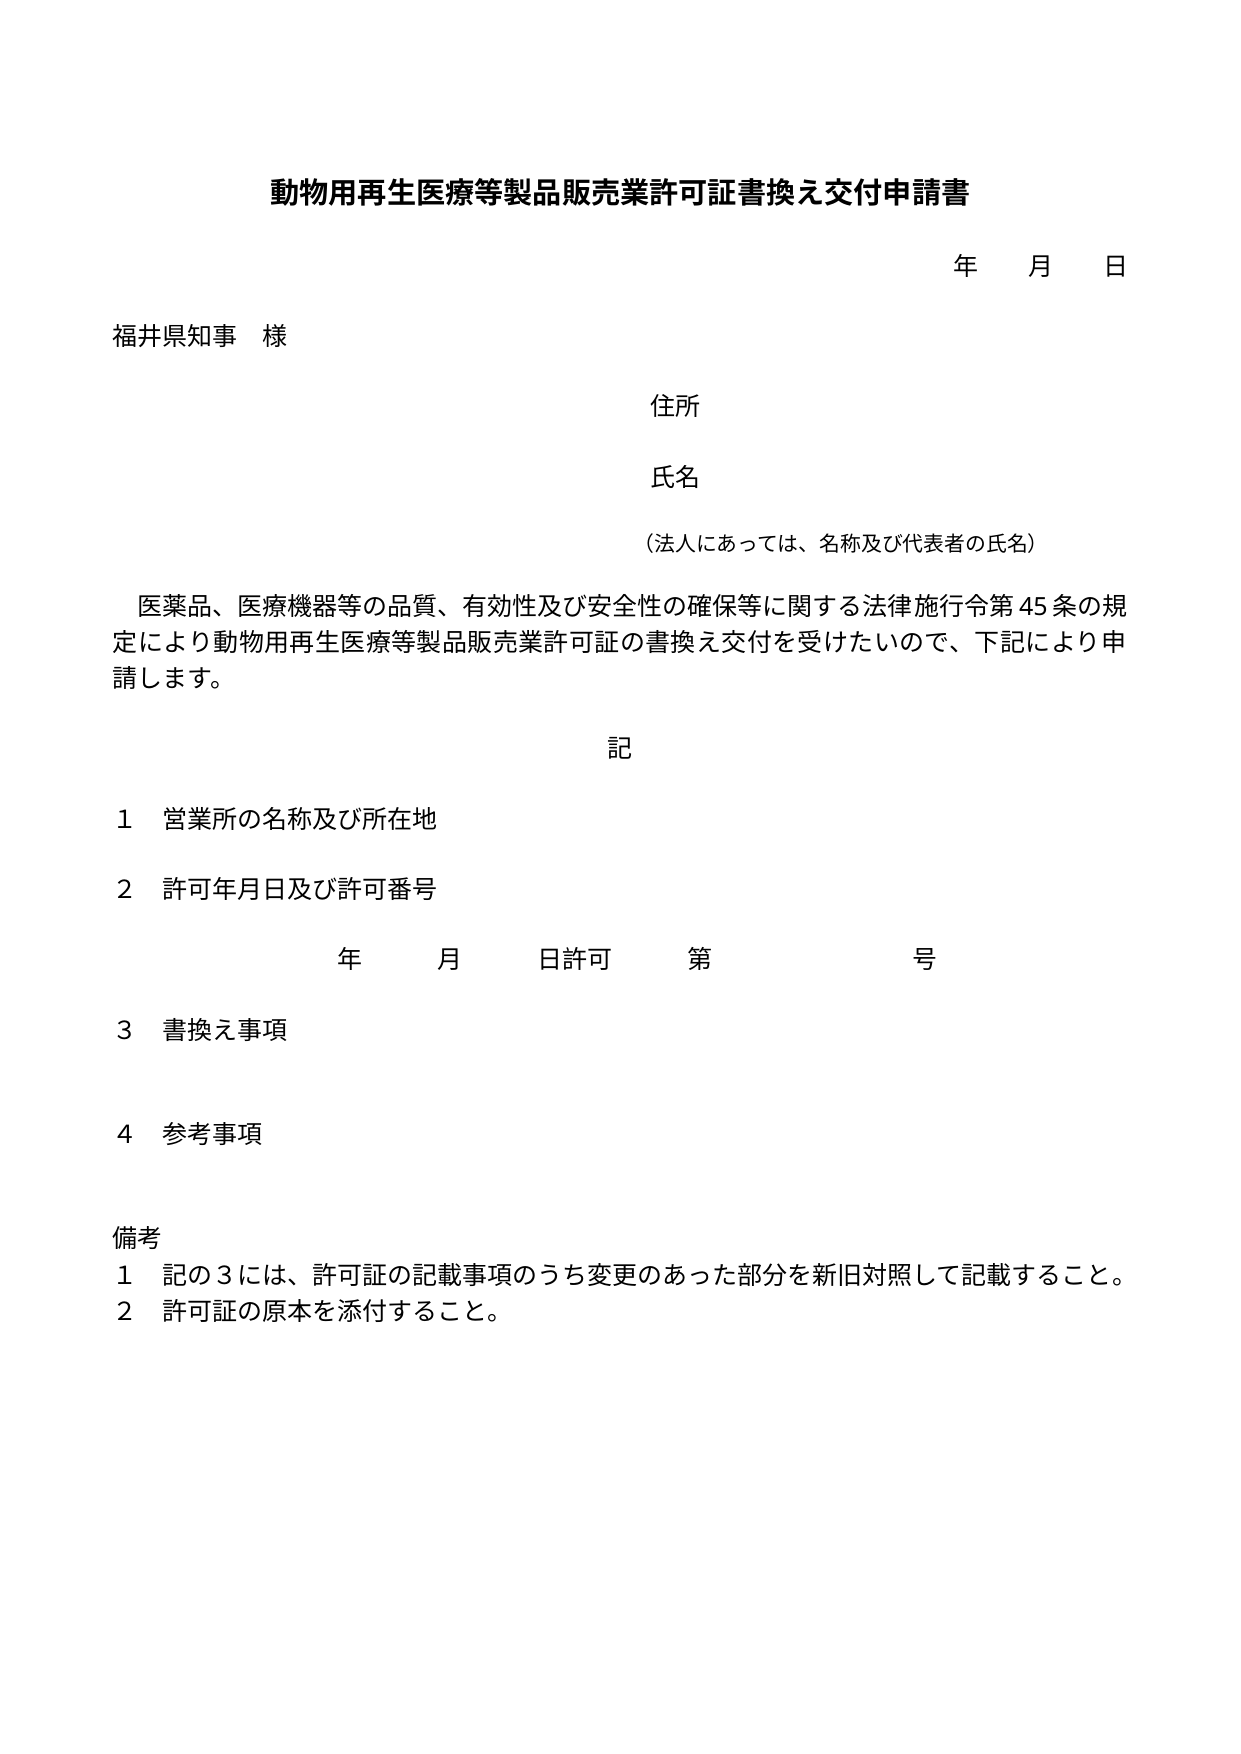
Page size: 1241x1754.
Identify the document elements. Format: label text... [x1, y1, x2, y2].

text ２ 許可年月日及び許可番号 [112, 869, 1128, 906]
subtitle 記 [112, 729, 1128, 765]
text 年 月 日 [112, 246, 1128, 282]
text 氏名 [387, 457, 1128, 493]
text 医薬品、医療機器等の品質、有効性及び安全性の確保等に関する法律施行令第45条の規定により動物用再生医療等製品販売業許可証の書換え交付を受けたいので、下記により申請します。 [112, 586, 1128, 695]
text 年 月 日許可 第 号 [112, 940, 1128, 976]
text （法人にあっては、名称及び代表者の氏名） [112, 527, 1128, 558]
text ４ 参考事項 [112, 1114, 1128, 1151]
text 住所 [437, 387, 1128, 423]
text １ 営業所の名称及び所在地 [112, 799, 1128, 835]
text ３ 書換え事項 [112, 1010, 1128, 1046]
text １ 記の３には、許可証の記載事項のうち変更のあった部分を新旧対照して記載すること。 [112, 1255, 1128, 1291]
text 福井県知事 様 [112, 316, 1128, 353]
text ２ 許可証の原本を添付すること。 [112, 1291, 1128, 1328]
text 動物用再生医療等製品販売業許可証書換え交付申請書 [112, 170, 1128, 212]
text 備考 [112, 1219, 1128, 1255]
